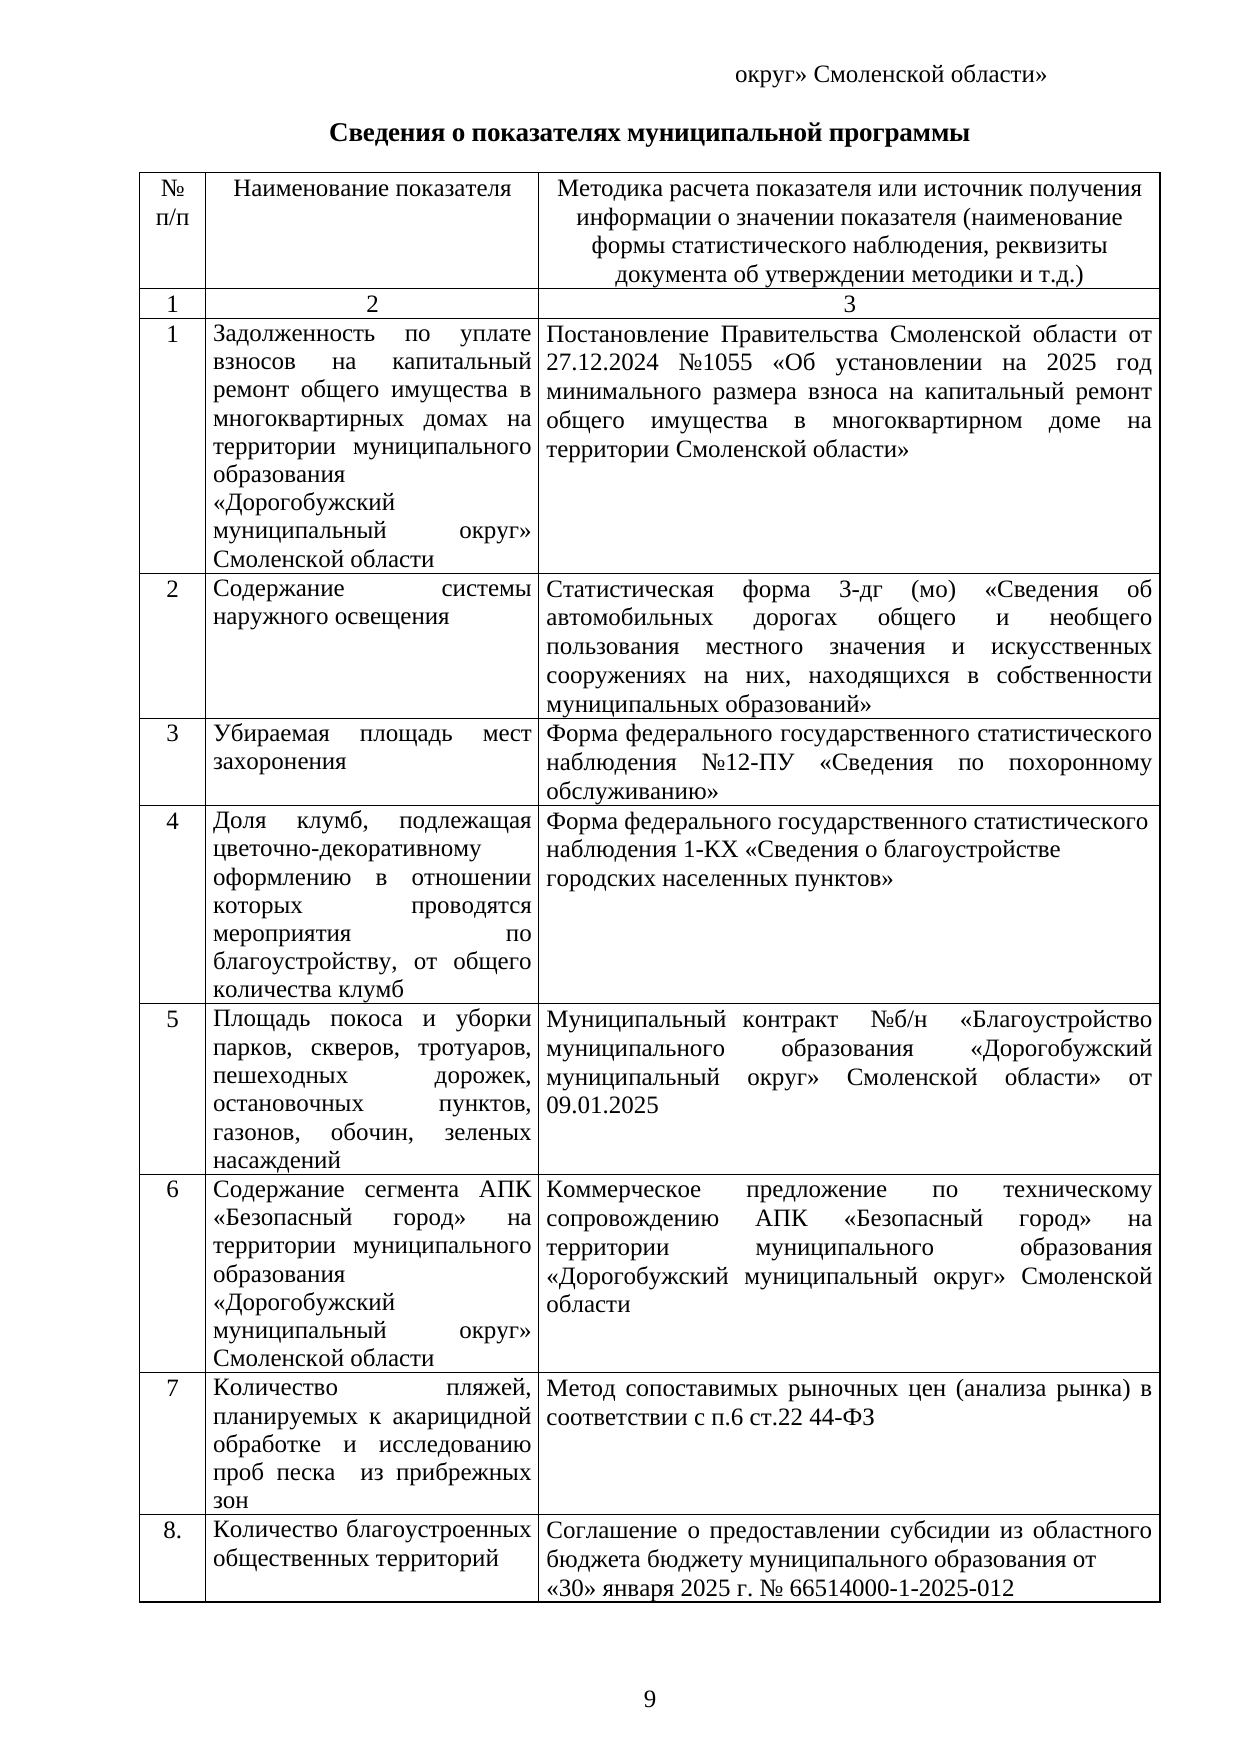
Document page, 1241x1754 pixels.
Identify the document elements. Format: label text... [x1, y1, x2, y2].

table_cell Количество благоустроенных общественных территорий [206, 1515, 538, 1601]
table_cell Соглашение о предоставлении субсидии из областного бюджета бюджету муниципального образования от «30» января 2025 г. № 66514000-1-2025-012 [539, 1515, 1159, 1601]
table_cell 4 [140, 806, 205, 1003]
table_cell Постановление Правительства Смоленской области от 27.12.2024 №1055 «Об установлении на 2025 год минимального размера взноса на капитальный ремонт общего имущества в многоквартирном доме на территории Смоленской области» [539, 319, 1159, 573]
table_cell Площадь покоса и уборки парков, скверов, тротуаров, пешеходных дорожек, остановочных пунктов, газонов, обочин, зеленых насаждений [206, 1004, 538, 1173]
table_cell Коммерческое предложение по техническому сопровождению АПК «Безопасный город» на территории муниципального образования «Дорогобужский муниципальный округ» Смоленской области [539, 1175, 1159, 1372]
table_cell Форма федерального государственного статистического наблюдения №12-ПУ «Сведения по похоронному обслуживанию» [539, 719, 1159, 805]
table_cell 3 [539, 289, 1159, 318]
table_cell 2 [206, 289, 538, 318]
table_cell 2 [140, 574, 205, 717]
table_cell 7 [140, 1373, 205, 1514]
table_cell Содержание сегмента АПК «Безопасный город» на территории муниципального образования «Дорогобужский муниципальный округ» Смоленской области [206, 1175, 538, 1372]
table_cell Убираемая площадь мест захоронения [206, 719, 538, 805]
text Сведения о показателях муниципальной программы [118, 117, 1181, 148]
table_cell Доля клумб, подлежащая цветочно-декоративному оформлению в отношении которых проводятся мероприятия по благоустройству, от общего количества клумб [206, 806, 538, 1003]
table_cell 3 [140, 719, 205, 805]
table_header Наименование показателя [206, 173, 538, 288]
table_cell Статистическая форма 3-дг (мо) «Сведения об автомобильных дорогах общего и необщего пользования местного значения и искусственных сооружениях на них, находящихся в собственности муниципальных образований» [539, 574, 1159, 717]
table_cell Метод сопоставимых рыночных цен (анализа рынка) в соответствии с п.6 ст.22 44-ФЗ [539, 1373, 1159, 1514]
table_cell Форма федерального государственного статистического наблюдения 1-КХ «Сведения о благоустройстве городских населенных пунктов» [539, 806, 1159, 1003]
table_cell 8. [140, 1515, 205, 1601]
table_header № п/п [140, 173, 205, 288]
table_cell Количество пляжей, планируемых к акарицидной обработке и исследованию проб песка из прибрежных зон [206, 1373, 538, 1514]
table_cell Муниципальный контракт №б/н «Благоустройство муниципального образования «Дорогобужский муниципальный округ» Смоленской области» от 09.01.2025 [539, 1004, 1159, 1173]
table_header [724, 59, 1163, 117]
table_cell 1 [140, 289, 205, 318]
table_header Методика расчета показателя или источник получения информации о значении показателя (наименование формы статистического наблюдения, реквизиты документа об утверждении методики и т.д.) [539, 173, 1159, 288]
table_cell 6 [140, 1175, 205, 1372]
table_cell 5 [140, 1004, 205, 1173]
table_cell Содержание системы наружного освещения [206, 574, 538, 717]
table_cell Задолженность по уплате взносов на капитальный ремонт общего имущества в многоквартирных домах на территории муниципального образования «Дорогобужский муниципальный округ» Смоленской области [206, 319, 538, 573]
table_cell 1 [140, 319, 205, 573]
